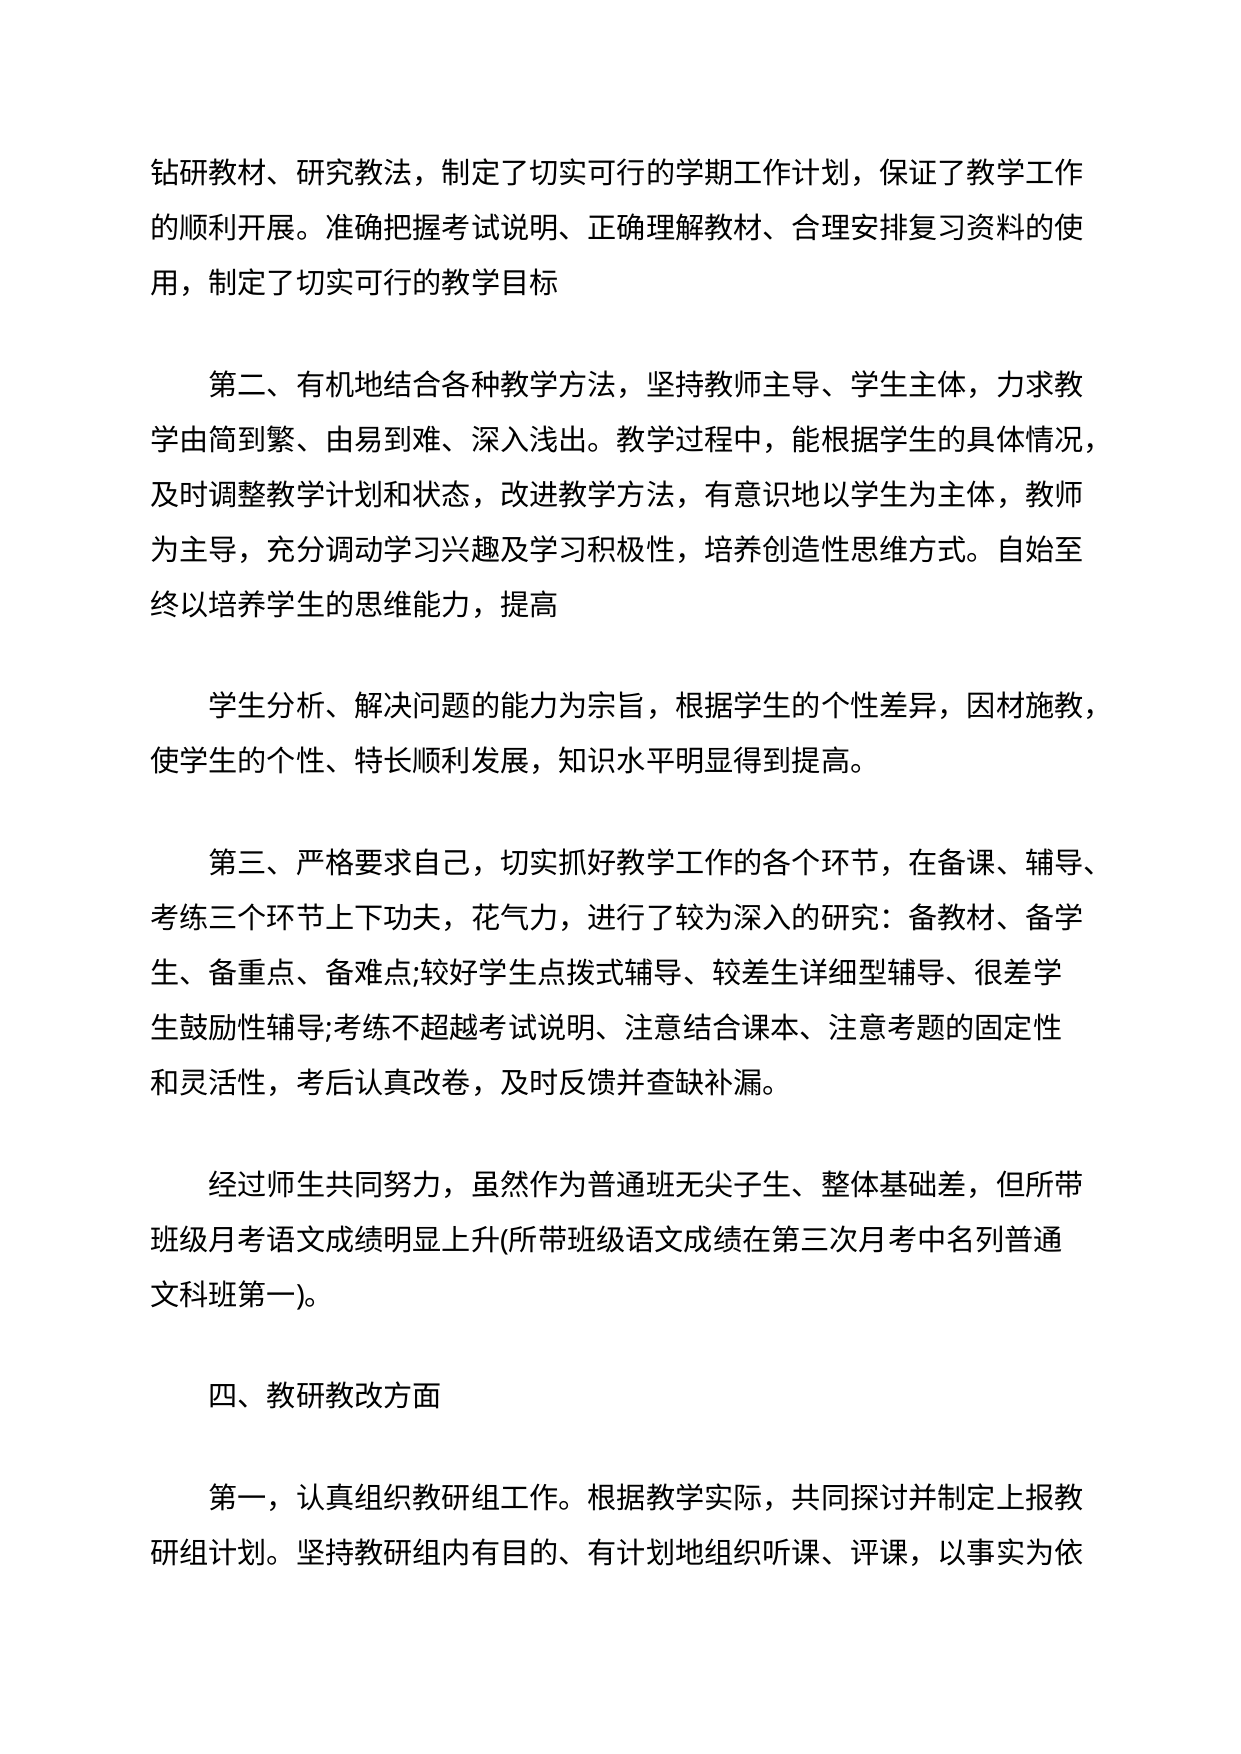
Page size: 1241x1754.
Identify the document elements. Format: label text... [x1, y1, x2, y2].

text 第三、严格要求自己，切实抓好教学工作的各个环节，在备课、辅导、考练三个环节上下功夫，花气力，进行了较为深入的研究：备教材、备学生、备重点、备难点;较好学生点拨式辅导、较差生详细型辅导、很差学生鼓励性辅导;考练不超越考试说明、注意结合课本、注意考题的固定性和灵活性，考后认真改卷，及时反馈并查缺补漏。 [150, 839, 1090, 1102]
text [150, 150, 1090, 302]
text 学生分析、解决问题的能力为宗旨，根据学生的个性差异，因材施教，使学生的个性、特长顺利发展，知识水平明显得到提高。 [150, 683, 1090, 780]
text 第二、有机地结合各种教学方法，坚持教师主导、学生主体，力求教学由简到繁、由易到难、深入浅出。教学过程中，能根据学生的具体情况，及时调整教学计划和状态，改进教学方法，有意识地以学生为主体，教师为主导，充分调动学习兴趣及学习积极性，培养创造性思维方式。自始至终以培养学生的思维能力，提高 [150, 362, 1090, 623]
text 四、教研教改方面 [150, 1373, 1090, 1415]
text 经过师生共同努力，虽然作为普通班无尖子生、整体基础差，但所带班级月考语文成绩明显上升(所带班级语文成绩在第三次月考中名列普通文科班第一)。 [150, 1161, 1090, 1313]
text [150, 1475, 1090, 1572]
